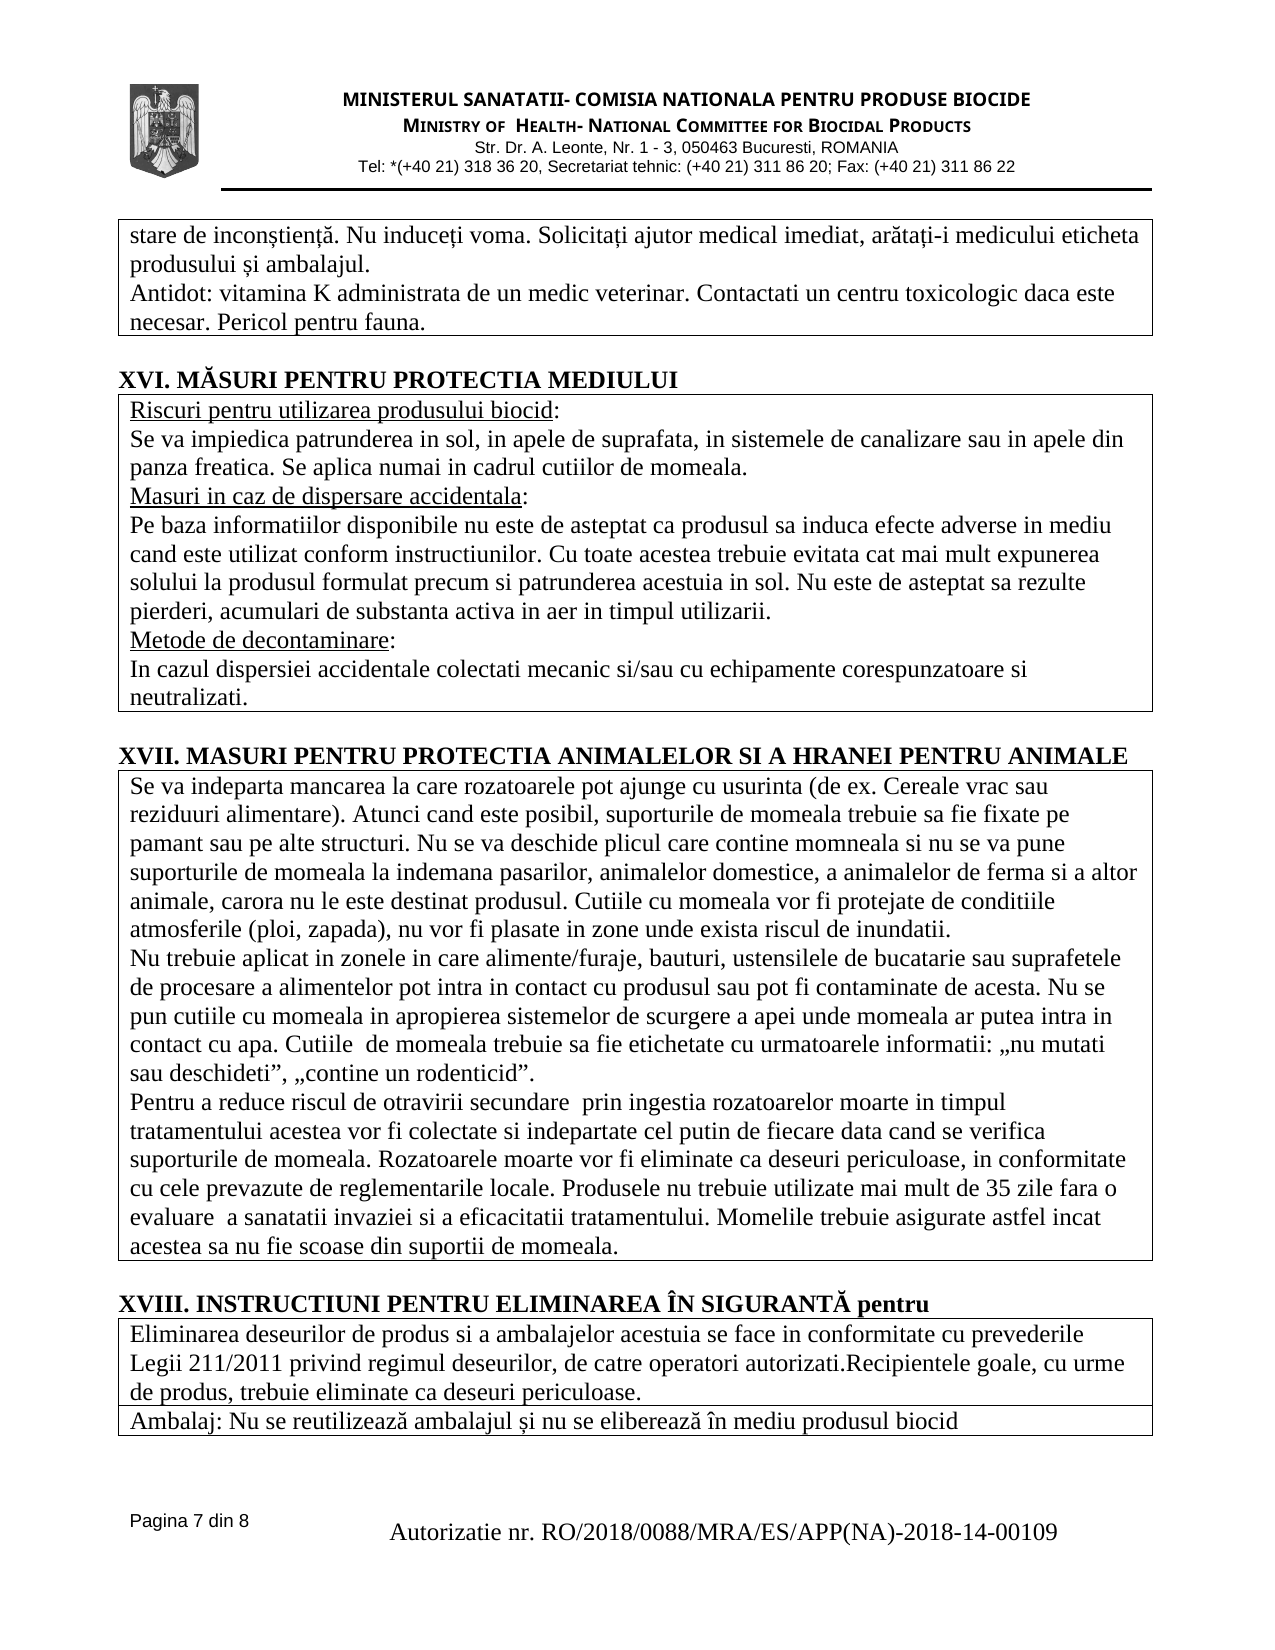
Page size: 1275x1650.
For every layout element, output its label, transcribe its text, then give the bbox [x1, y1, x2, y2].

table_header Eliminarea deseurilor de produs si a ambalajelor acestuia se face in conformitate cu prevederile Legii 211/2011 privind regimul deseurilor, de catre operatori autorizati.Recipientele goale, cu urme de produs, trebuie eliminate ca deseuri periculoase. [119, 1319, 1152, 1405]
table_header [119, 220, 1152, 335]
text XVI. MĂSURI PENTRU PROTECTIA MEDIULUI [118, 365, 1157, 394]
table_header Se va indeparta mancarea la care rozatoarele pot ajunge cu usurinta (de ex. Cereale vrac sau reziduuri alimentare). Atunci cand este posibil, suporturile de momeala trebuie sa fie fixate pe pamant sau pe alte structuri. Nu se va deschide plicul care contine momneala si nu se va pune suporturile de momeala la indemana pasarilor, animalelor domestice, a animalelor de ferma si a altor animale, carora nu le este destinat produsul. Cutiile cu momeala vor fi protejate de conditiile atmosferile (ploi, zapada), nu vor fi plasate in zone unde exista riscul de inundatii. Nu trebuie aplicat in zonele in care alimente/furaje, bauturi, ustensilele de bucatarie sau suprafetele de procesare a alimentelor pot intra in contact cu produsul sau pot fi contaminate de acesta. Nu se pun cutiile cu momeala in apropierea sistemelor de scurgere a apei unde momeala ar putea intra in contact cu apa. Cutiile de momeala trebuie sa fie etichetate cu urmatoarele informatii: „nu mutati sau deschideti”, „contine un rodenticid”. Pentru a reduce riscul de otravirii secundare prin ingestia rozatoarelor moarte in timpul tratamentului acestea vor fi colectate si indepartate cel putin de fiecare data cand se verifica suporturile de momeala. Rozatoarele moarte vor fi eliminate ca deseuri periculoase, in conformitate cu cele prevazute de reglementarile locale. Produsele nu trebuie utilizate mai mult de 35 zile fara o evaluare a sanatatii invaziei si a eficacitatii tratamentului. Momelile trebuie asigurate astfel incat acestea sa nu fie scoase din suportii de momeala. [119, 771, 1152, 1259]
table_header Riscuri pentru utilizarea produsului biocid: Se va impiedica patrunderea in sol, in apele de suprafata, in sistemele de canalizare sau in apele din panza freatica. Se aplica numai in cadrul cutiilor de momeala. Masuri in caz de dispersare accidentala: Pe baza informatiilor disponibile nu este de asteptat ca produsul sa induca efecte adverse in mediu cand este utilizat conform instructiunilor. Cu toate acestea trebuie evitata cat mai mult expunerea solului la produsul formulat precum si patrunderea acestuia in sol. Nu este de asteptat sa rezulte pierderi, acumulari de substanta activa in aer in timpul utilizarii. Metode de decontaminare: In cazul dispersiei accidentale colectati mecanic si/sau cu echipamente corespunzatoare si neutralizati. [119, 395, 1152, 711]
text XVII. MASURI PENTRU PROTECTIA ANIMALELOR SI A HRANEI PENTRU ANIMALE [118, 741, 1157, 770]
table_cell Ambalaj: Nu se reutilizează ambalajul și nu se eliberează în mediu produsul biocid [119, 1406, 1152, 1435]
text XVIII. INSTRUCTIUNI PENTRU ELIMINAREA ÎN SIGURANTĂ pentru [118, 1289, 1157, 1318]
